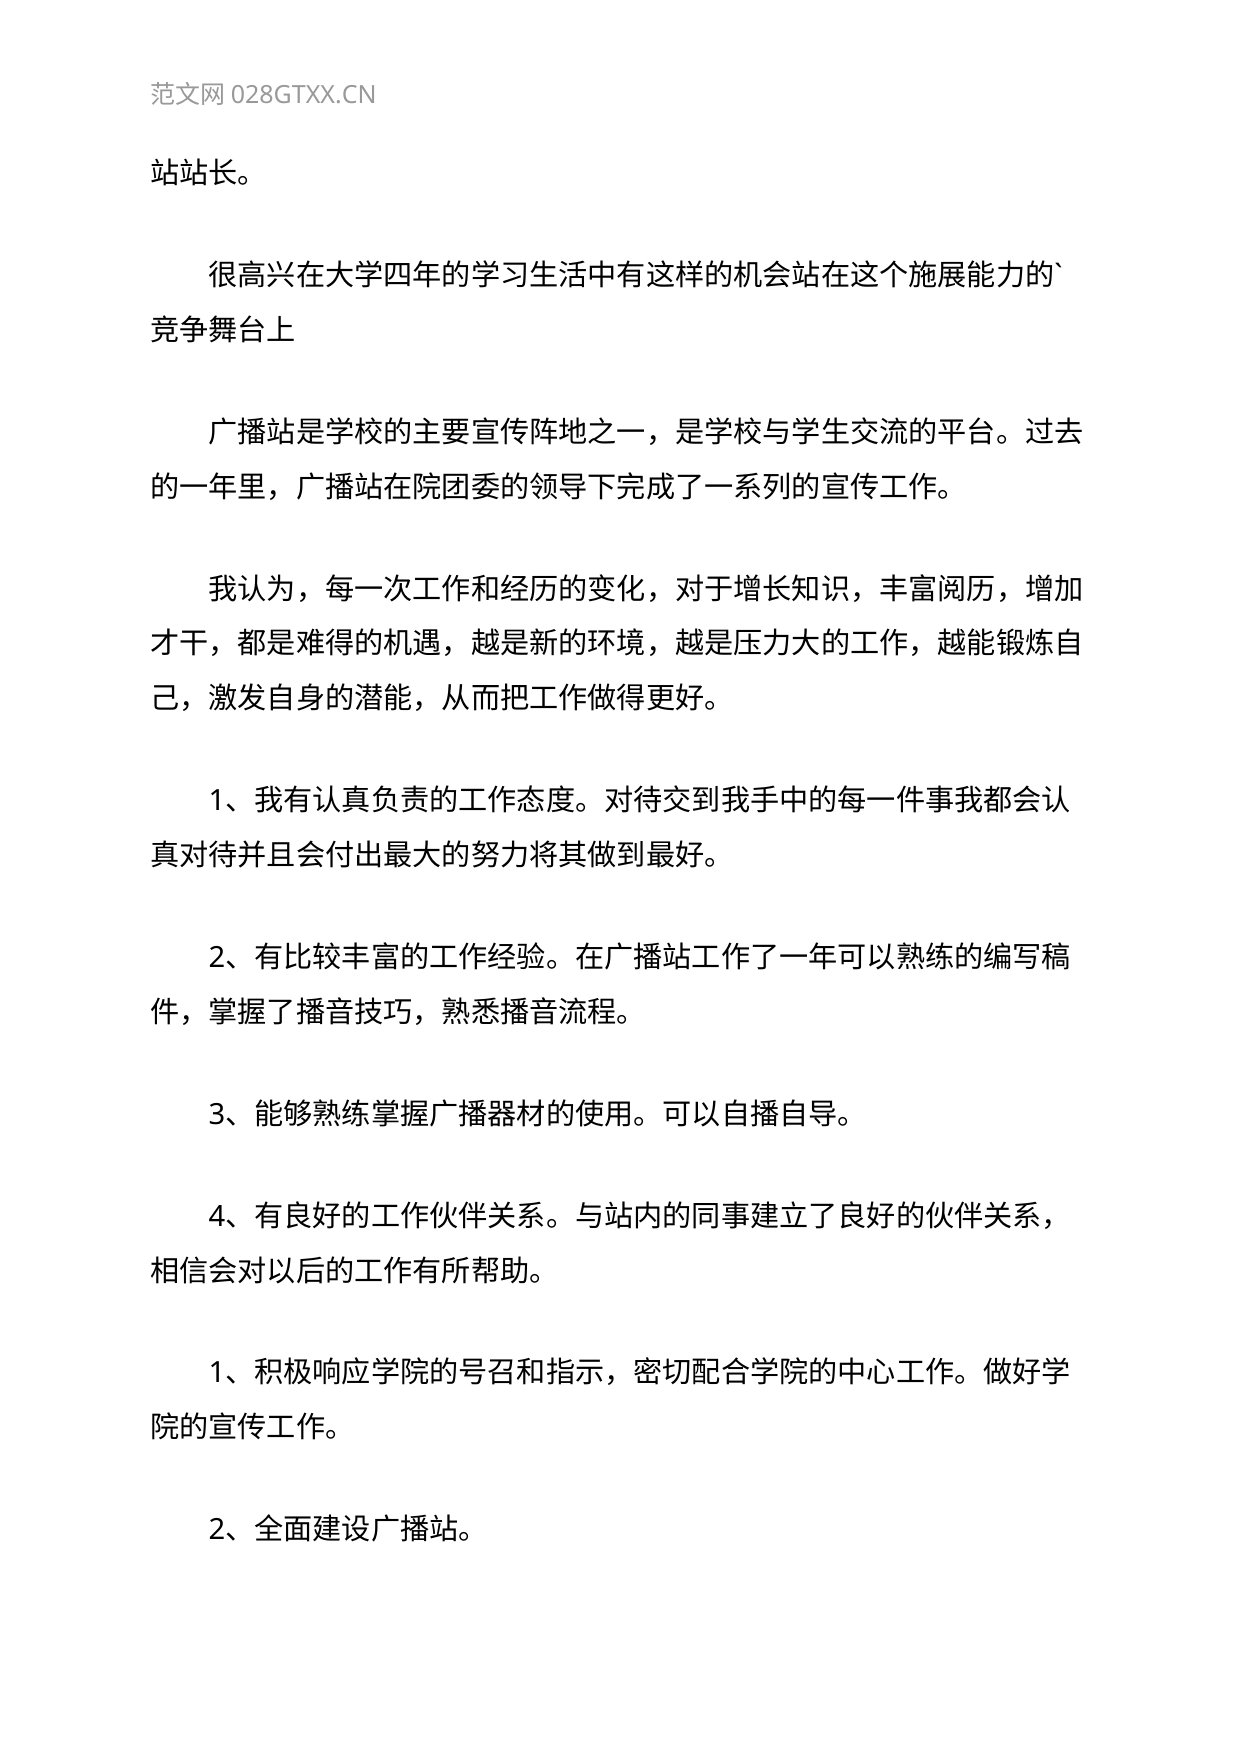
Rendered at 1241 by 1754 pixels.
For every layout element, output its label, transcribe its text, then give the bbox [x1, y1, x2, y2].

text 1、我有认真负责的工作态度。对待交到我手中的每一件事我都会认真对待并且会付出最大的努力将其做到最好。 [150, 777, 1090, 874]
text 4、有良好的工作伙伴关系。与站内的同事建立了良好的伙伴关系，相信会对以后的工作有所帮助。 [150, 1192, 1090, 1289]
text 2、有比较丰富的工作经验。在广播站工作了一年可以熟练的编写稿件，掌握了播音技巧，熟悉播音流程。 [150, 933, 1090, 1031]
text 很高兴在大学四年的学习生活中有这样的机会站在这个施展能力的`竞争舞台上 [150, 252, 1090, 349]
text 广播站是学校的主要宣传阵地之一，是学校与学生交流的平台。过去的一年里，广播站在院团委的领导下完成了一系列的宣传工作。 [150, 408, 1090, 506]
text 3、能够熟练掌握广播器材的使用。可以自播自导。 [150, 1090, 1090, 1133]
text 我认为，每一次工作和经历的变化，对于增长知识，丰富阅历，增加才干，都是难得的机遇，越是新的环境，越是压力大的工作，越能锻炼自己，激发自身的潜能，从而把工作做得更好。 [150, 565, 1090, 717]
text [150, 150, 1090, 192]
text 1、积极响应学院的号召和指示，密切配合学院的中心工作。做好学院的宣传工作。 [150, 1349, 1090, 1446]
text 2、全面建设广播站。 [150, 1506, 1090, 1548]
